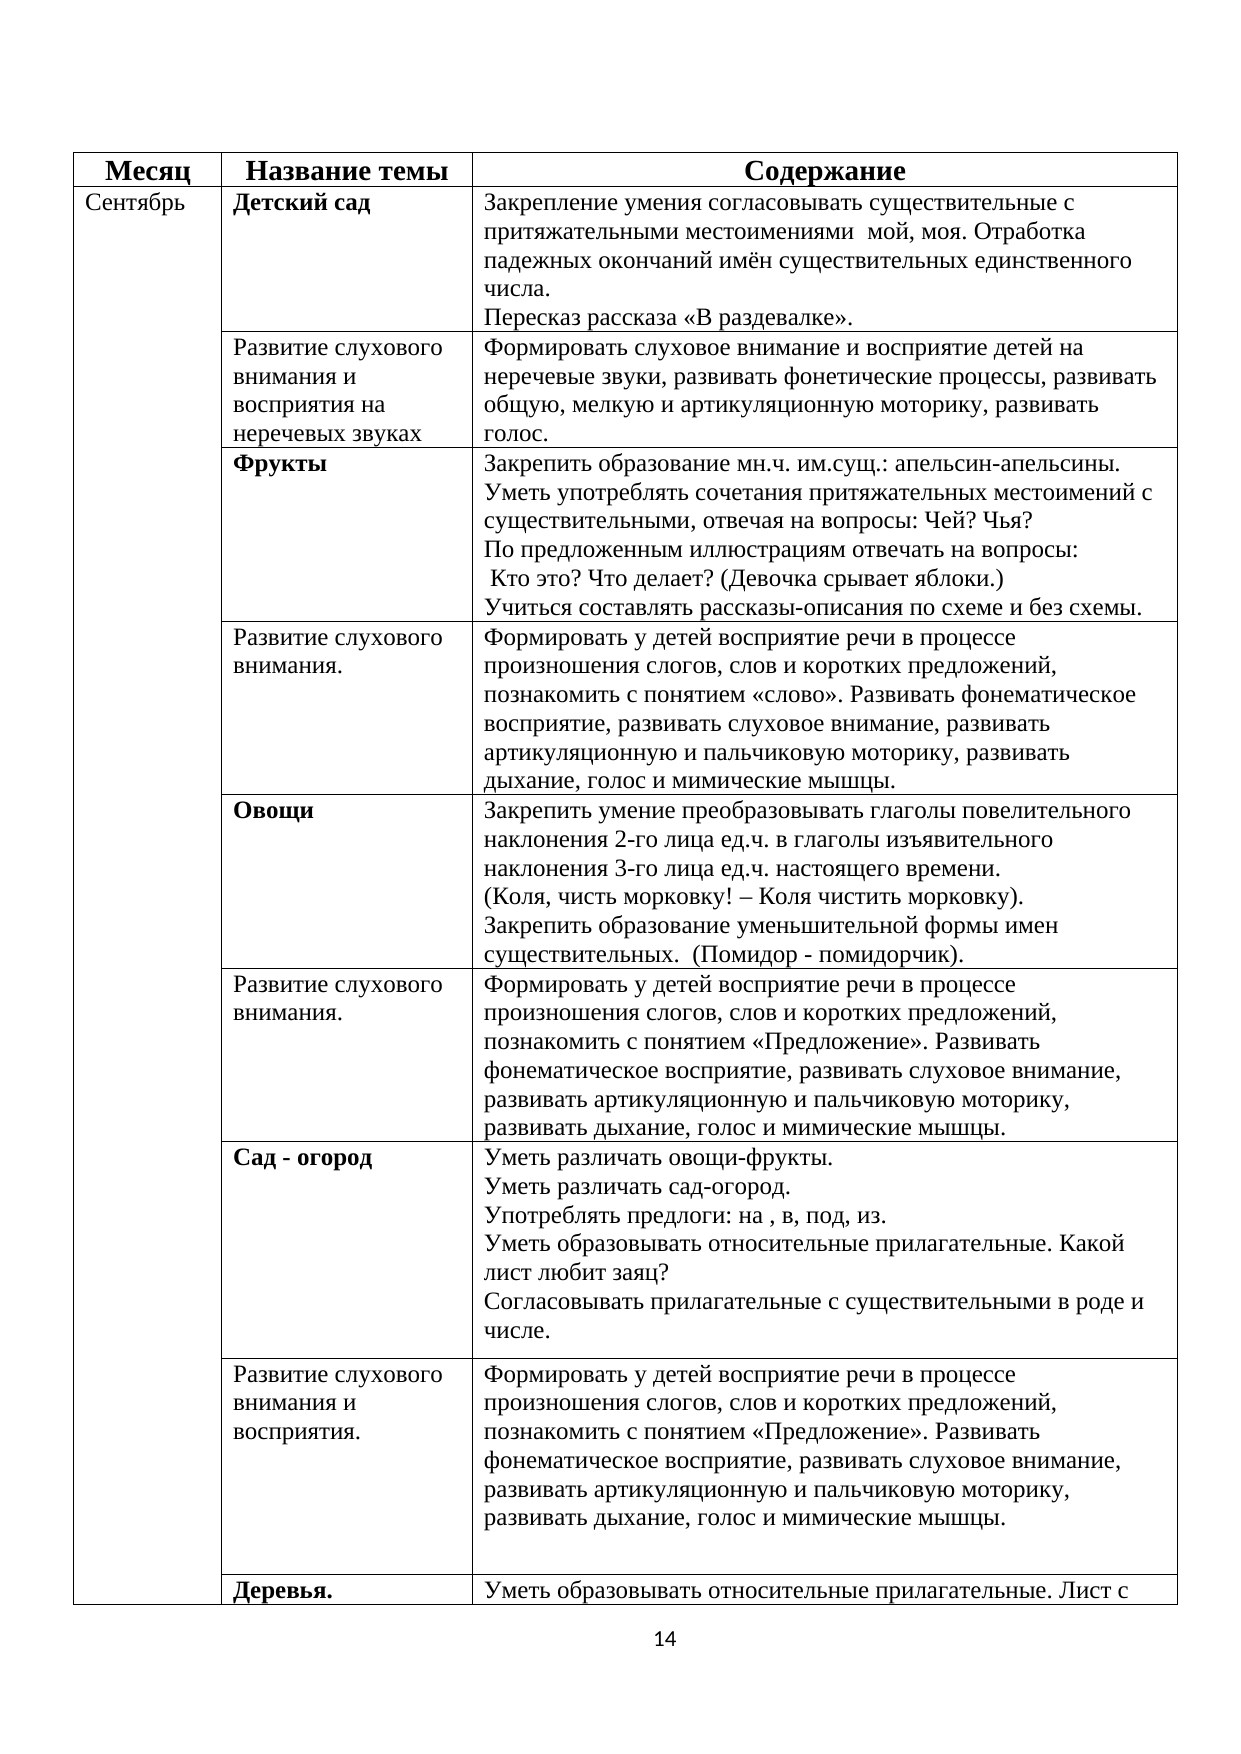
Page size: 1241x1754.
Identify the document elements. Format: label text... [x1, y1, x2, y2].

table_cell Детский сад [222, 187, 472, 331]
table_cell Сентябрь [74, 187, 221, 1604]
table_cell Развитие слухового внимания и восприятия на неречевых звуках [222, 332, 472, 447]
table_cell Овощи [222, 795, 472, 968]
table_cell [473, 1575, 1177, 1604]
table_cell Деревья. октябрь [222, 1575, 472, 1604]
table_header Содержание [473, 153, 1177, 186]
table_cell Закрепление умения согласовывать существительные с притяжательными местоимениями мой, моя. Отработка падежных окончаний имён существительных единственного числа. Пересказ рассказа «В раздевалке». [473, 187, 1177, 331]
table_cell Развитие слухового внимания и восприятия. [222, 1359, 472, 1574]
table_cell Уметь различать овощи-фрукты. Уметь различать сад-огород. Употреблять предлоги: на , в, под, из. Уметь образовывать относительные прилагательные. Какой лист любит заяц? Согласовывать прилагательные с существительными в роде и числе. [473, 1142, 1177, 1358]
table_header Название темы [222, 153, 472, 186]
table_cell Сад - огород [222, 1142, 472, 1358]
table_cell Закрепить образование мн.ч. им.сущ.: апельсин-апельсины. Уметь употреблять сочетания притяжательных местоимений с существительными, отвечая на вопросы: Чей? Чья? По предложенным иллюстрациям отвечать на вопросы: Кто это? Что делает? (Девочка срывает яблоки.) Учиться составлять рассказы-описания по схеме и без схемы. [473, 448, 1177, 621]
table_cell Формировать слуховое внимание и восприятие детей на неречевые звуки, развивать фонетические процессы, развивать общую, мелкую и артикуляционную моторику, развивать голос. [473, 332, 1177, 447]
table_cell Формировать у детей восприятие речи в процессе произношения слогов, слов и коротких предложений, познакомить с понятием «Предложение». Развивать фонематическое восприятие, развивать слуховое внимание, развивать артикуляционную и пальчиковую моторику, развивать дыхание, голос и мимические мышцы. [473, 1359, 1177, 1574]
table_cell Фрукты [222, 448, 472, 621]
table_cell Формировать у детей восприятие речи в процессе произношения слогов, слов и коротких предложений, познакомить с понятием «слово». Развивать фонематическое восприятие, развивать слуховое внимание, развивать артикуляционную и пальчиковую моторику, развивать дыхание, голос и мимические мышцы. [473, 622, 1177, 794]
table_cell Развитие слухового внимания. [222, 969, 472, 1141]
table_cell Закрепить умение преобразовывать глаголы повелительного наклонения 2-го лица ед.ч. в глаголы изъявительного наклонения 3-го лица ед.ч. настоящего времени. (Коля, чисть морковку! – Коля чистить морковку). Закрепить образование уменьшительной формы имен существительных. (Помидор - помидорчик). [473, 795, 1177, 968]
table_header Месяц [74, 153, 221, 186]
table_cell Развитие слухового внимания. [222, 622, 472, 794]
table_cell Формировать у детей восприятие речи в процессе произношения слогов, слов и коротких предложений, познакомить с понятием «Предложение». Развивать фонематическое восприятие, развивать слуховое внимание, развивать артикуляционную и пальчиковую моторику, развивать дыхание, голос и мимические мышцы. [473, 969, 1177, 1141]
